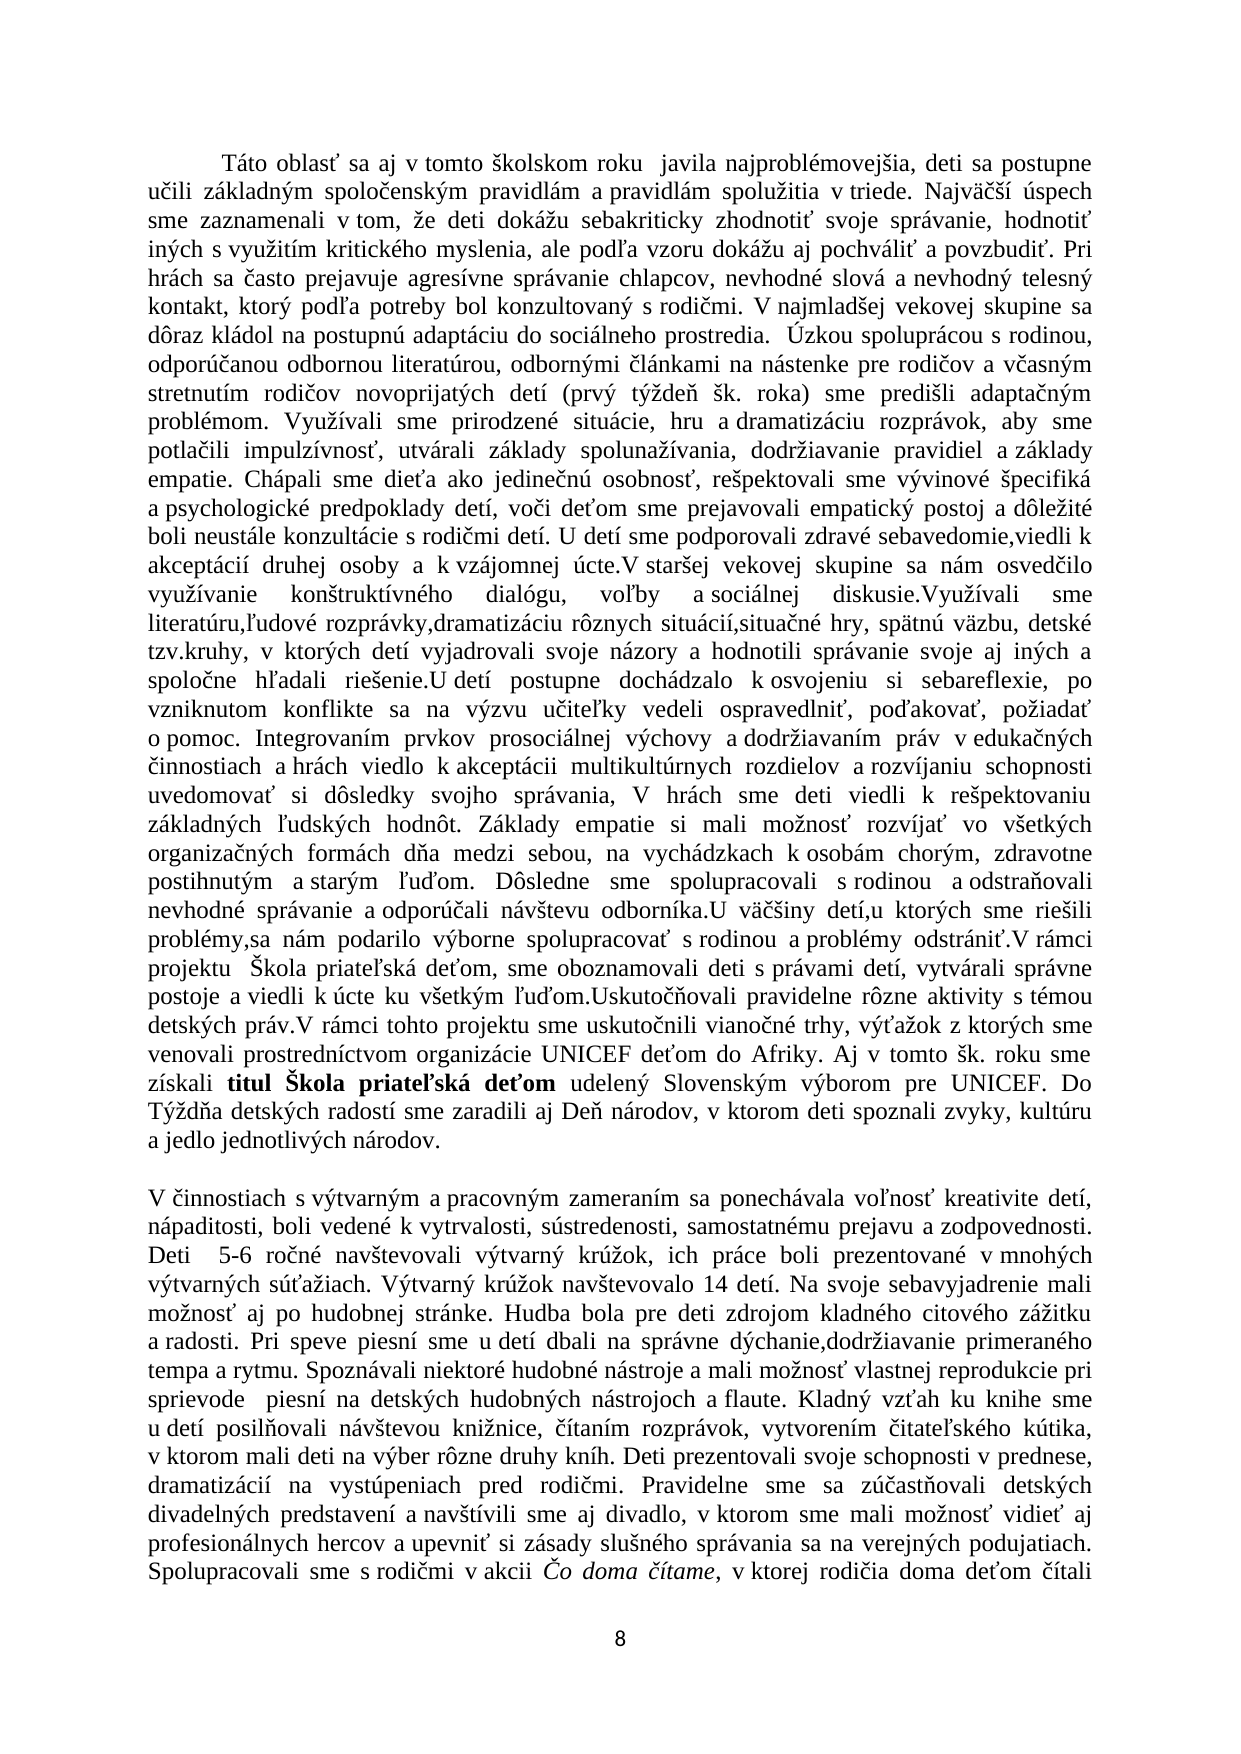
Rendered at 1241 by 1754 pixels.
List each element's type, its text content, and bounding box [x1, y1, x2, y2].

text Táto oblasť sa aj v tomto školskom roku javila najproblémovejšia, deti sa postupne učili základným spoločenským pravidlám a pravidlám spolužitia v triede. Najväčší úspech sme zaznamenali v tom, že deti dokážu sebakriticky zhodnotiť svoje správanie, hodnotiť iných s využitím kritického myslenia, ale podľa vzoru dokážu aj pochváliť a povzbudiť. Pri hrách sa často prejavuje agresívne správanie chlapcov, nevhodné slová a nevhodný telesný kontakt, ktorý podľa potreby bol konzultovaný s rodičmi. V najmladšej vekovej skupine sa dôraz kládol na postupnú adaptáciu do sociálneho prostredia. Úzkou spoluprácou s rodinou, odporúčanou odbornou literatúrou, odbornými článkami na nástenke pre rodičov a včasným stretnutím rodičov novoprijatých detí (prvý týždeň šk. roka) sme predišli adaptačným problémom. Využívali sme prirodzené situácie, hru a dramatizáciu rozprávok, aby sme potlačili impulzívnosť, utvárali základy spolunažívania, dodržiavanie pravidiel a základy empatie. Chápali sme dieťa ako jedinečnú osobnosť, rešpektovali sme vývinové špecifiká a psychologické predpoklady detí, voči deťom sme prejavovali empatický postoj a dôležité boli neustále konzultácie s rodičmi detí. U detí sme podporovali zdravé sebavedomie,viedli k akceptácií druhej osoby a k vzájomnej úcte.V staršej vekovej skupine sa nám osvedčilo využívanie konštruktívného dialógu, voľby a sociálnej diskusie.Využívali sme literatúru,ľudové rozprávky,dramatizáciu rôznych situácií,situačné hry, spätnú väzbu, detské tzv.kruhy, v ktorých detí vyjadrovali svoje názory a hodnotili správanie svoje aj iných a spoločne hľadali riešenie.U detí postupne dochádzalo k osvojeniu si sebareflexie, po vzniknutom konflikte sa na výzvu učiteľky vedeli ospravedlniť, poďakovať, požiadať o pomoc. Integrovaním prvkov prosociálnej výchovy a dodržiavaním práv v edukačných činnostiach a hrách viedlo k akceptácii multikultúrnych rozdielov a rozvíjaniu schopnosti uvedomovať si dôsledky svojho správania, V hrách sme deti viedli k rešpektovaniu základných ľudských hodnôt. Základy empatie si mali možnosť rozvíjať vo všetkých organizačných formách dňa medzi sebou, na vychádzkach k osobám chorým, zdravotne postihnutým a starým ľuďom. Dôsledne sme spolupracovali s rodinou a odstraňovali nevhodné správanie a odporúčali návštevu odborníka.U väčšiny detí,u ktorých sme riešili problémy,sa nám podarilo výborne spolupracovať s rodinou a problémy odstrániť.V rámci projektu Škola priateľská deťom, sme oboznamovali deti s právami detí, vytvárali správne postoje a viedli k úcte ku všetkým ľuďom.Uskutočňovali pravidelne rôzne aktivity s témou detských práv.V rámci tohto projektu sme uskutočnili vianočné trhy, výťažok z ktorých sme venovali prostredníctvom organizácie UNICEF deťom do Afriky. Aj v tomto šk. roku sme získali titul Škola priateľská deťom udelený Slovenským výborom pre UNICEF. Do Týždňa detských radostí sme zaradili aj Deň národov, v ktorom deti spoznali zvyky, kultúru a jedlo jednotlivých národov. [148, 148, 1092, 1154]
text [148, 1183, 1092, 1585]
